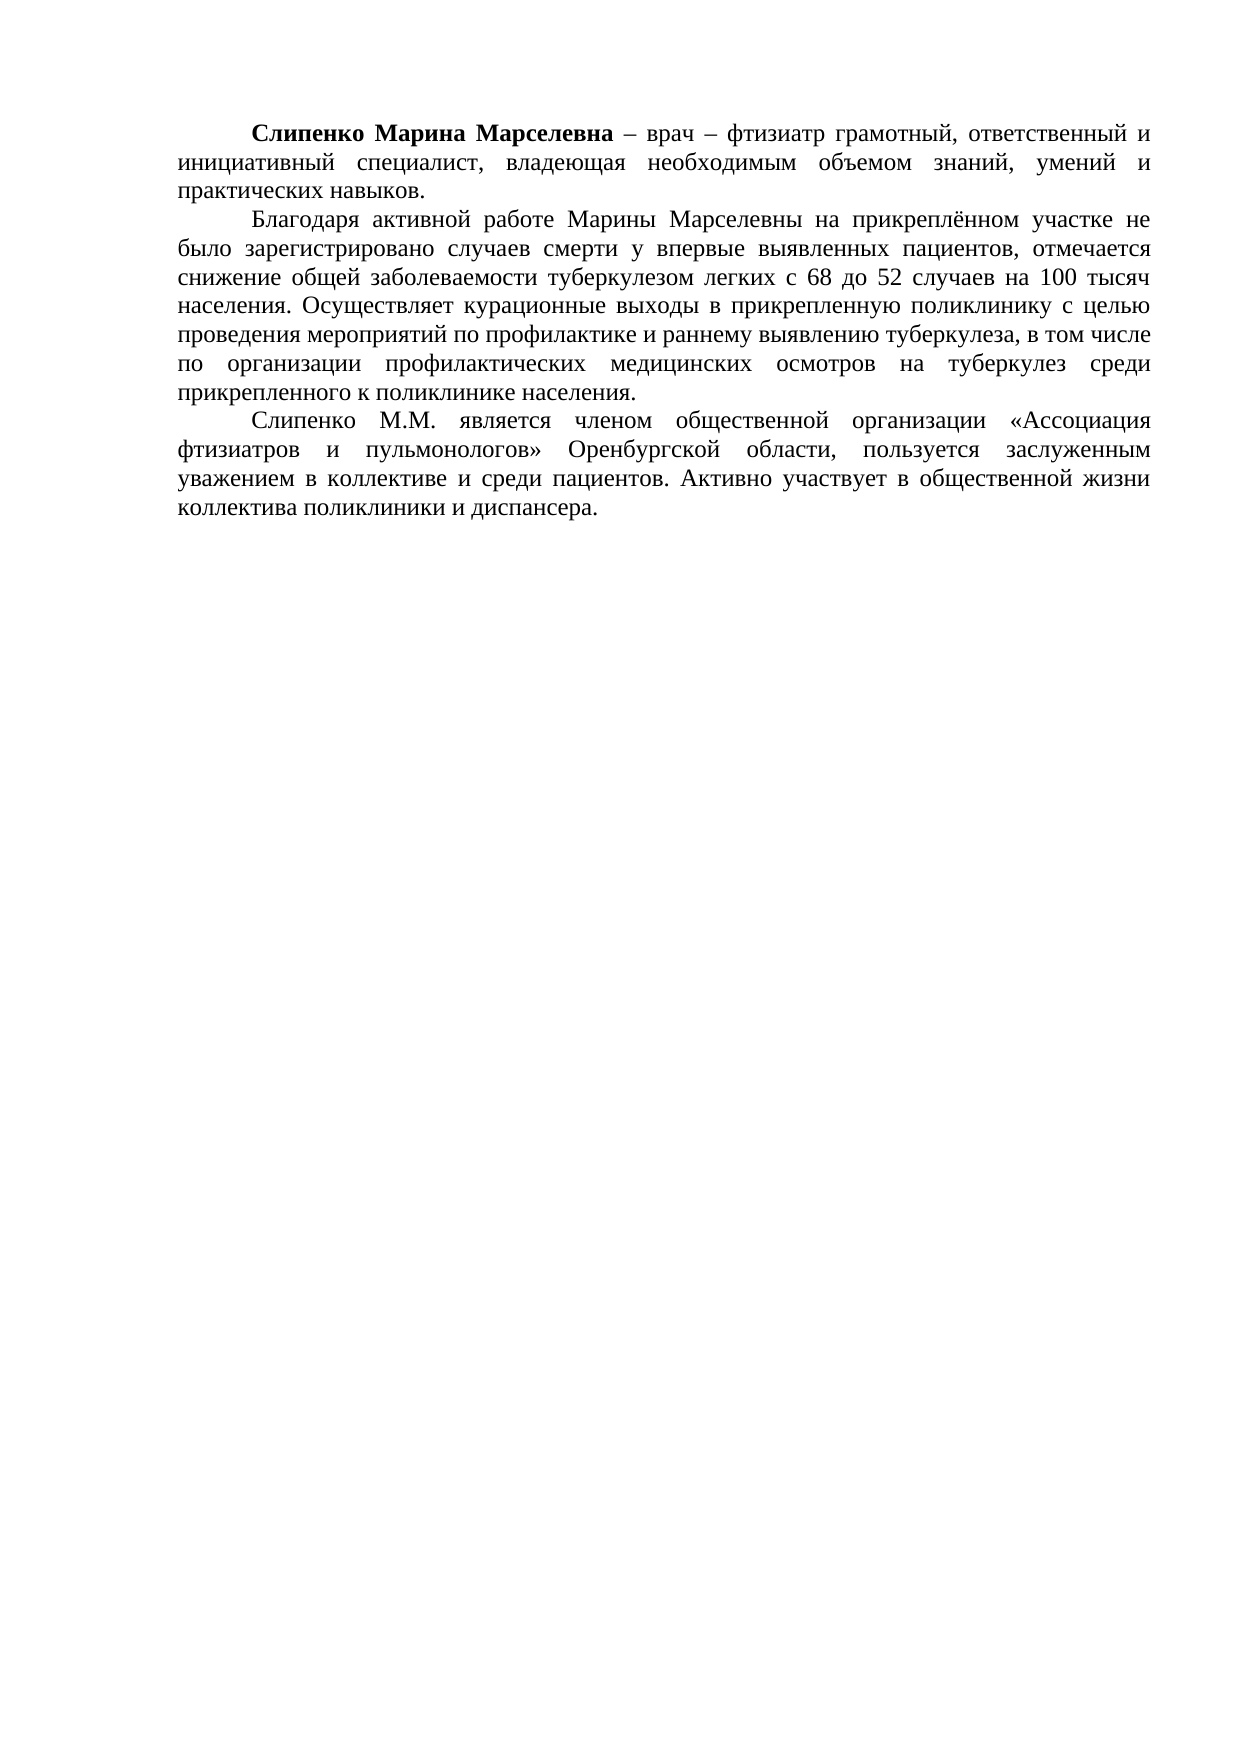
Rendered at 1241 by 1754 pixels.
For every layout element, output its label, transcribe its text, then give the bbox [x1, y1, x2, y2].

text Слипенко М.М. является членом общественной организации «Ассоциация фтизиатров и пульмонологов» Оренбургской области, пользуется заслуженным уважением в коллективе и среди пациентов. Активно участвует в общественной жизни коллектива поликлиники и диспансера. [177, 406, 1152, 521]
text Благодаря активной работе Марины Марселевны на прикреплённом участке не было зарегистрировано случаев смерти у впервые выявленных пациентов, отмечается снижение общей заболеваемости туберкулезом легких с 68 до 52 случаев на 100 тысяч населения. Осуществляет курационные выходы в прикрепленную поликлинику с целью проведения мероприятий по профилактике и раннему выявлению туберкулеза, в том числе по организации профилактических медицинских осмотров на туберкулез среди прикрепленного к поликлинике населения. [177, 204, 1152, 406]
text Слипенко Марина Марселевна – врач – фтизиатр грамотный, ответственный и инициативный специалист, владеющая необходимым объемом знаний, умений и практических навыков. [177, 118, 1152, 204]
